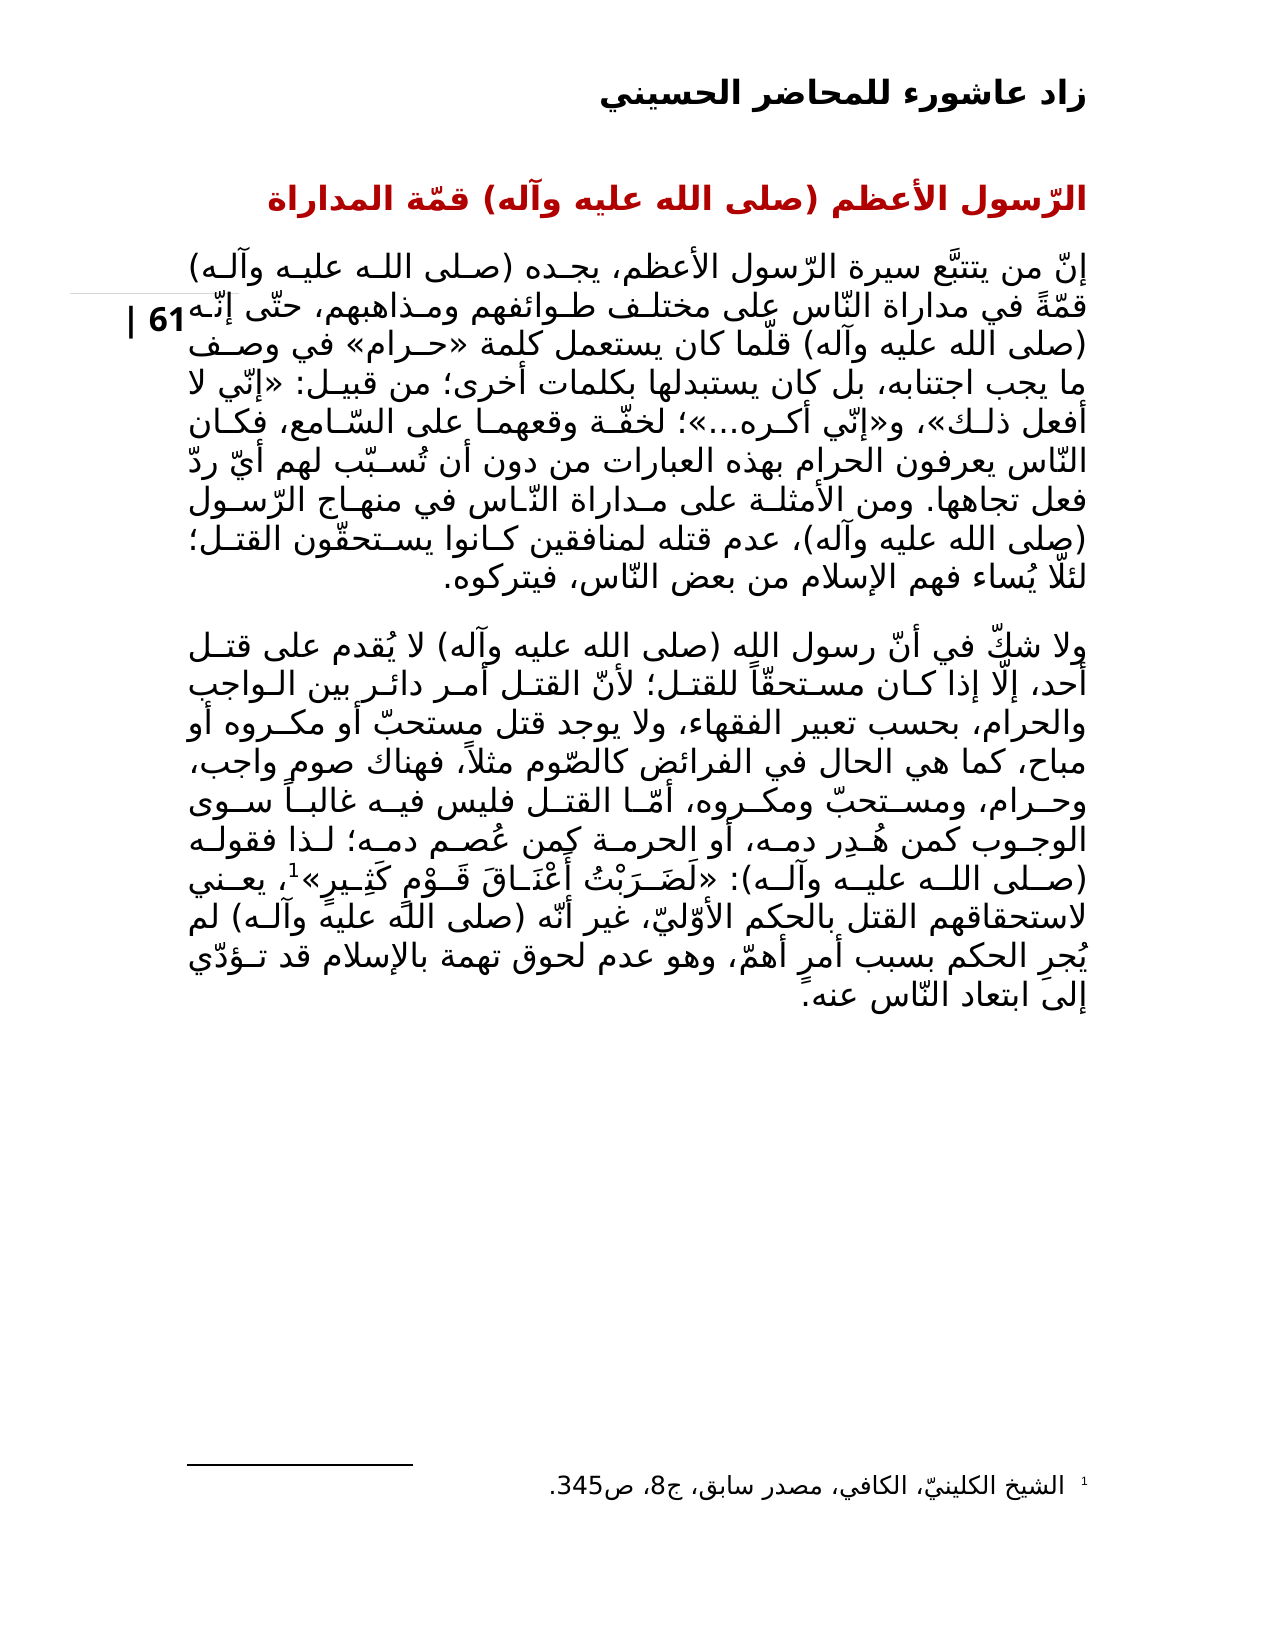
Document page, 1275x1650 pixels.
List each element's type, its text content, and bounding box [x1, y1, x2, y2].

text الرّسول الأعظم (صلى الله عليه وآله) قمّة المداراة [187, 179, 1087, 218]
text إنّ من يتتبَّع سيرة الرّسول الأعظم، يجده (صلى الله عليه وآله) قمّةً في مداراة النّاس على مختلف طوائفهم ومذاهبهم، حتّى إنّه (صلى الله عليه وآله) قلّما كان يستعمل كلمة «حرام» في وصف ما يجب اجتنابه، بل كان يستبدلها بكلمات أخرى؛ من قبيل: «إنّي لا أفعل ذلك»، و«إنّي أكره...»؛ لخفّة وقعهما على السّامع، فكان النّاس يعرفون الحرام بهذه العبارات من دون أن تُسبّب لهم أيّ ردّ فعل تجاهها. ومن الأمثلة على مداراة النّاس في منهاج الرّسول (صلى الله عليه وآله)، عدم قتله لمنافقين كانوا يستحقّون القتل؛ لئلّا يُساء فهم الإسلام من بعض النّاس، فيتركوه. [187, 247, 1087, 597]
text ولا شكّ في أنّ رسول الله (صلى الله عليه وآله) لا يُقدم على قتل أحد، إلّا إذا كان مستحقّاً للقتل؛ لأنّ القتل أمر دائر بين الواجب والحرام، بحسب تعبير الفقهاء، ولا يوجد قتل مستحبّ أو مكروه أو مباح، كما هي الحال في الفرائض كالصّوم مثلاً، فهناك صوم واجب، وحرام، ومستحبّ ومكروه، أمّا القتل فليس فيه غالباً سوى الوجوب كمن هُدِر دمه، أو الحرمة كمن عُصم دمه؛ لذا فقوله (صلى الله عليه وآله): «لَضَرَبْتُ أَعْنَاقَ قَوْمٍ كَثِيرٍ»، يعني لاستحقاقهم القتل بالحكم الأوّليّ، غير أنّه (صلى الله عليه وآله) لم يُجرِ الحكم بسبب أمرٍ أهمّ، وهو عدم لحوق تهمة بالإسلام قد تؤدّي إلى ابتعاد النّاس عنه. [187, 626, 1087, 1014]
